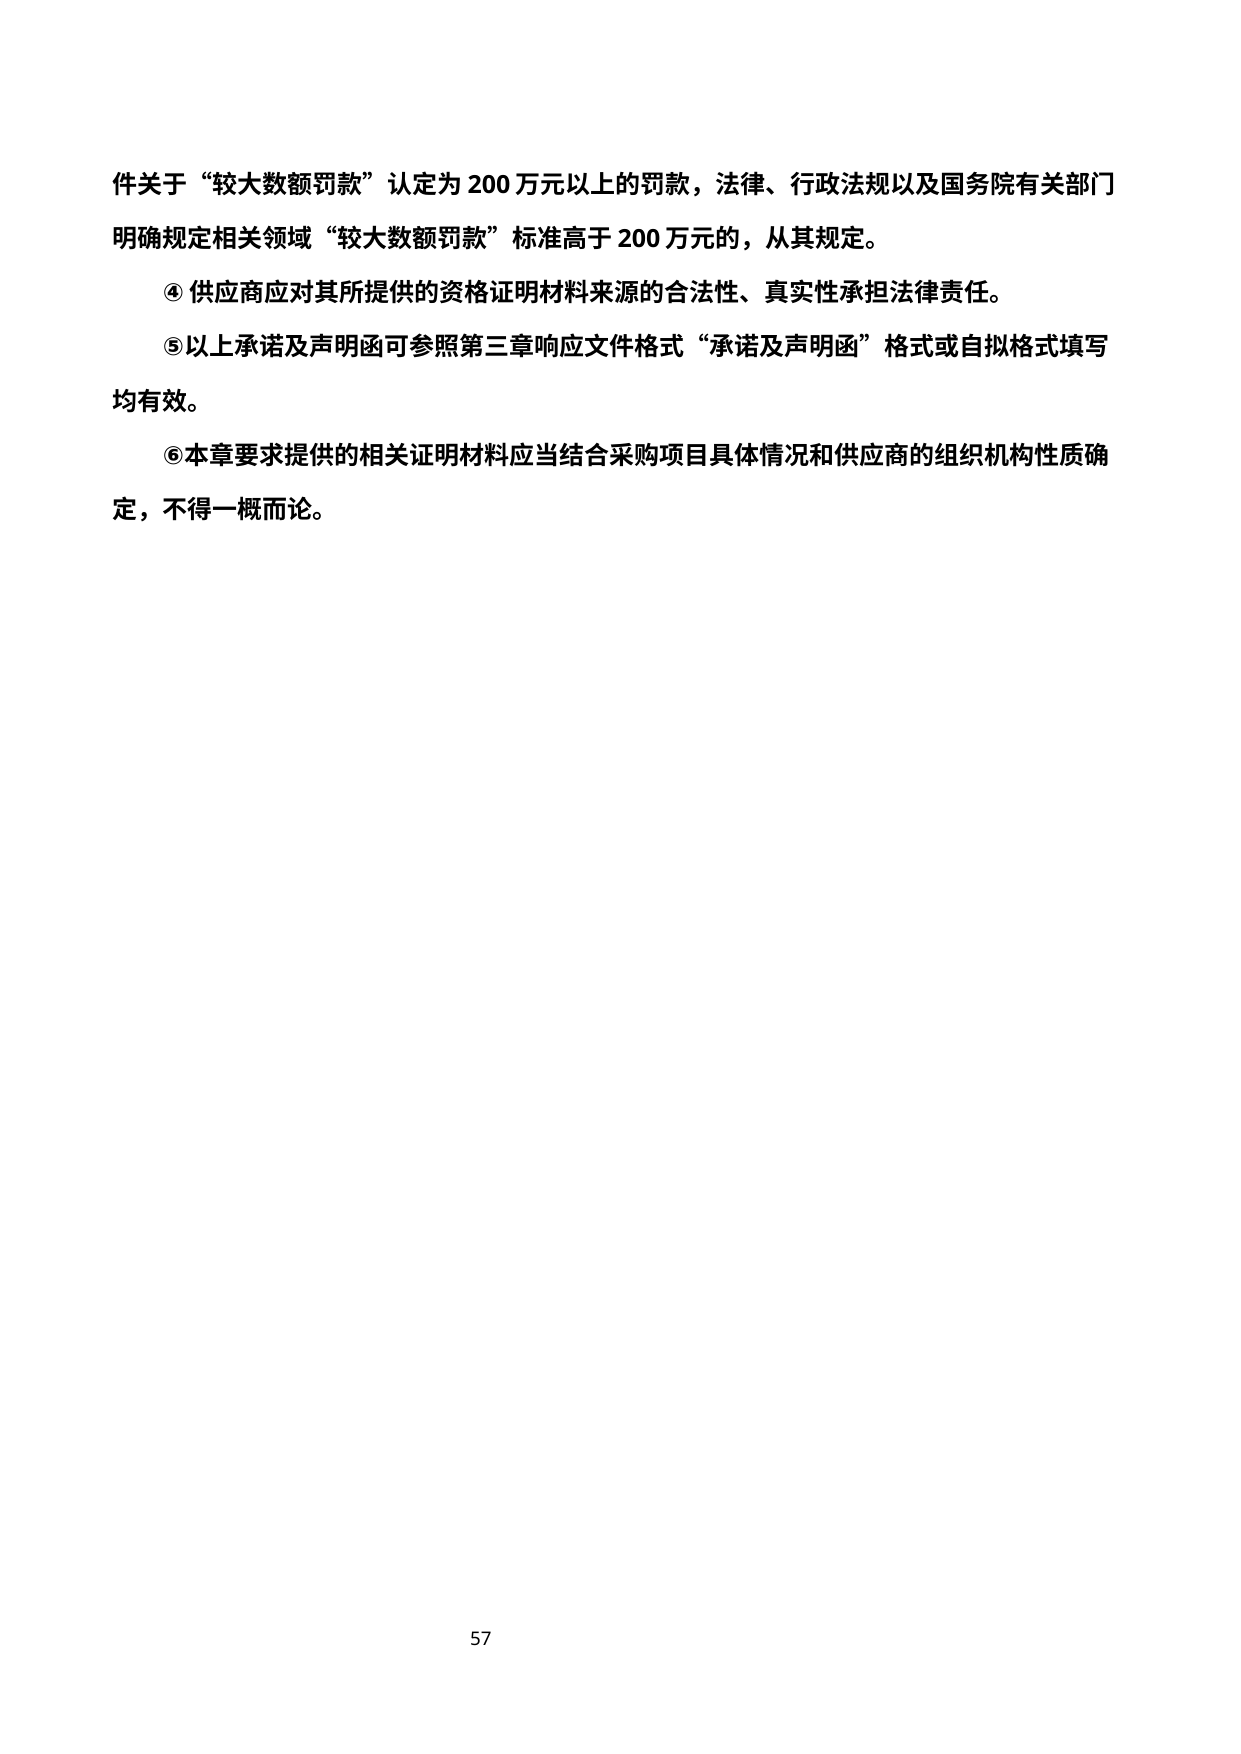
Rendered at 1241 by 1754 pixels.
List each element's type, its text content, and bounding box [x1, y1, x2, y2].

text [112, 150, 1128, 258]
text ⑤以上承诺及声明函可参照第三章响应文件格式“承诺及声明函”格式或自拟格式填写均有效。 [112, 312, 1128, 421]
text ⑥本章要求提供的相关证明材料应当结合采购项目具体情况和供应商的组织机构性质确定，不得一概而论。 [112, 421, 1128, 529]
text ④供应商应对其所提供的资格证明材料来源的合法性、真实性承担法律责任。 [112, 258, 1128, 312]
